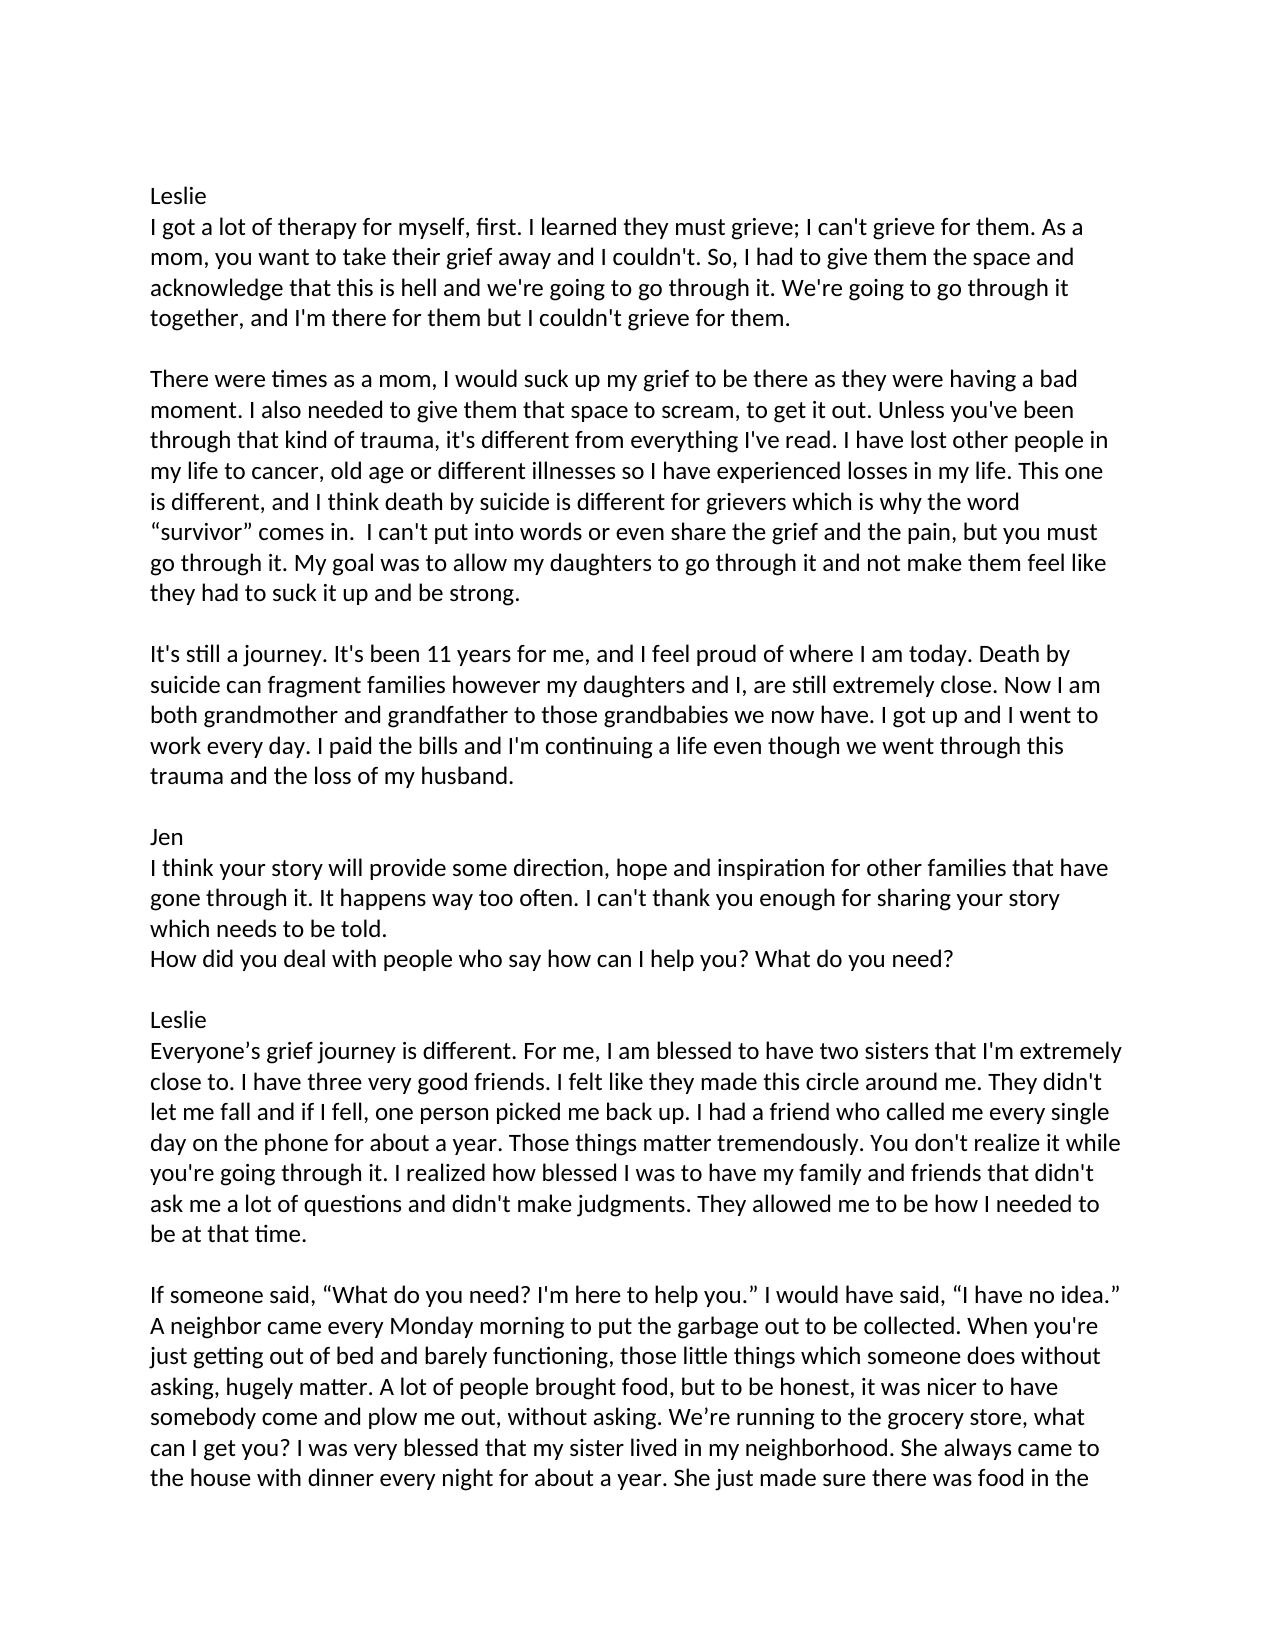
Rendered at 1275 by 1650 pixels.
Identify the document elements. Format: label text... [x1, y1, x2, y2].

text It's still a journey. It's been 11 years for me, and I feel proud of where I am today. Death by suicide can fragment families however my daughters and I, are still extremely close. Now I am both grandmother and grandfather to those grandbabies we now have. I got up and I went to work every day. I paid the bills and I'm continuing a life even though we went through this trauma and the loss of my husband. [150, 638, 1125, 791]
text There were times as a mom, I would suck up my grief to be there as they were having a bad moment. I also needed to give them that space to scream, to get it out. Unless you've been through that kind of trauma, it's different from everything I've read. I have lost other people in my life to cancer, old age or different illnesses so I have experienced losses in my life. This one is different, and I think death by suicide is different for grievers which is why the word “survivor” comes in. I can't put into words or even share the grief and the pain, but you must go through it. My goal was to allow my daughters to go through it and not make them feel like they had to suck it up and be strong. [150, 364, 1125, 608]
text Everyone’s grief journey is different. For me, I am blessed to have two sisters that I'm extremely close to. I have three very good friends. I felt like they made this circle around me. They didn't let me fall and if I fell, one person picked me back up. I had a friend who called me every single day on the phone for about a year. Those things matter tremendously. You don't realize it while you're going through it. I realized how blessed I was to have my family and friends that didn't ask me a lot of questions and didn't make judgments. They allowed me to be how I needed to be at that time. [150, 1035, 1125, 1249]
text I got a lot of therapy for myself, first. I learned they must grieve; I can't grieve for them. As a mom, you want to take their grief away and I couldn't. So, I had to give them the space and acknowledge that this is hell and we're going to go through it. We're going to go through it together, and I'm there for them but I couldn't grieve for them. [150, 211, 1125, 333]
text Jen [150, 821, 1125, 852]
text I think your story will provide some direction, hope and inspiration for other families that have gone through it. It happens way too often. I can't thank you enough for sharing your story which needs to be told. [150, 852, 1125, 943]
text How did you deal with people who say how can I help you? What do you need? [150, 943, 1125, 974]
text Leslie [150, 1004, 1125, 1035]
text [150, 1279, 1125, 1493]
text Leslie [150, 181, 1125, 211]
